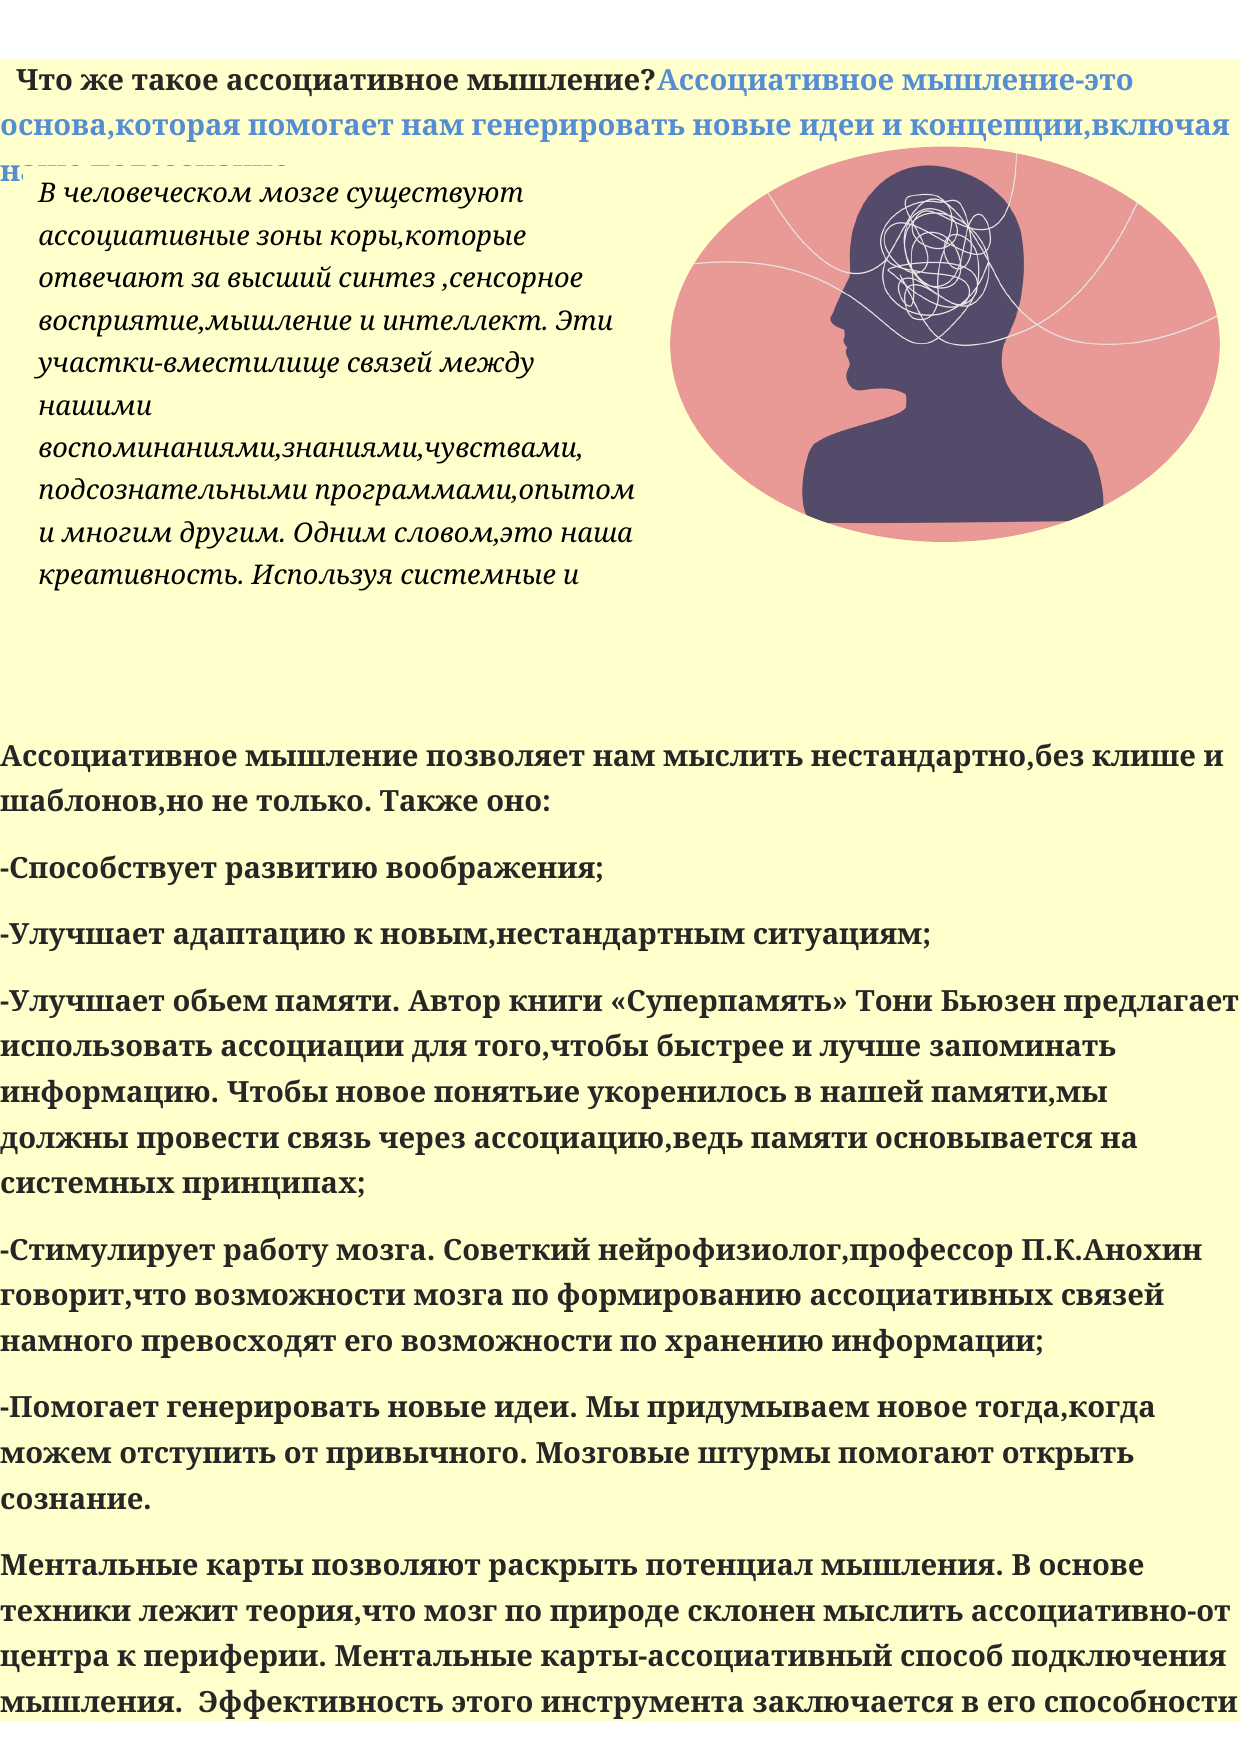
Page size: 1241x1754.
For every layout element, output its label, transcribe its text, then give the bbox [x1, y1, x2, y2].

text -Улучшает обьем памяти. Автор книги «Суперпамять» Тони Бьюзен предлагает использовать ассоциации для того,чтобы быстрее и лучше запоминать информацию. Чтобы новое понятьие укоренилось в нашей памяти,мы должны провести связь через ассоциацию,ведь памяти основывается на системных принципах; [0, 980, 1240, 1202]
text -Улучшает адаптацию к новым,нестандартным ситуациям; [0, 913, 1240, 953]
text -Способствует развитию воображения; [0, 847, 1240, 887]
text -Стимулирует работу мозга. Советкий нейрофизиолог,профессор П.К.Анохин говорит,что возможности мозга по формированию ассоциативных связей намного превосходят его возможности по хранению информации; [0, 1229, 1240, 1360]
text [0, 1544, 1240, 1721]
text Ассоциативное мышление позволяет нам мыслить нестандартно,без клише и шаблонов,но не только. Также оно: [0, 735, 1240, 820]
text Что же такое ассоциативное мышление?Ассоциативное мышление-это основа,которая помогает нам генерировать новые идеи и концепции,включая наше подсознание. [0, 59, 1240, 190]
picture [670, 146, 1220, 542]
text -Помогает генерировать новые идеи. Мы придумываем новое тогда,когда можем отступить от привычного. Мозговые штурмы помогают открыть сознание. [0, 1387, 1240, 1518]
